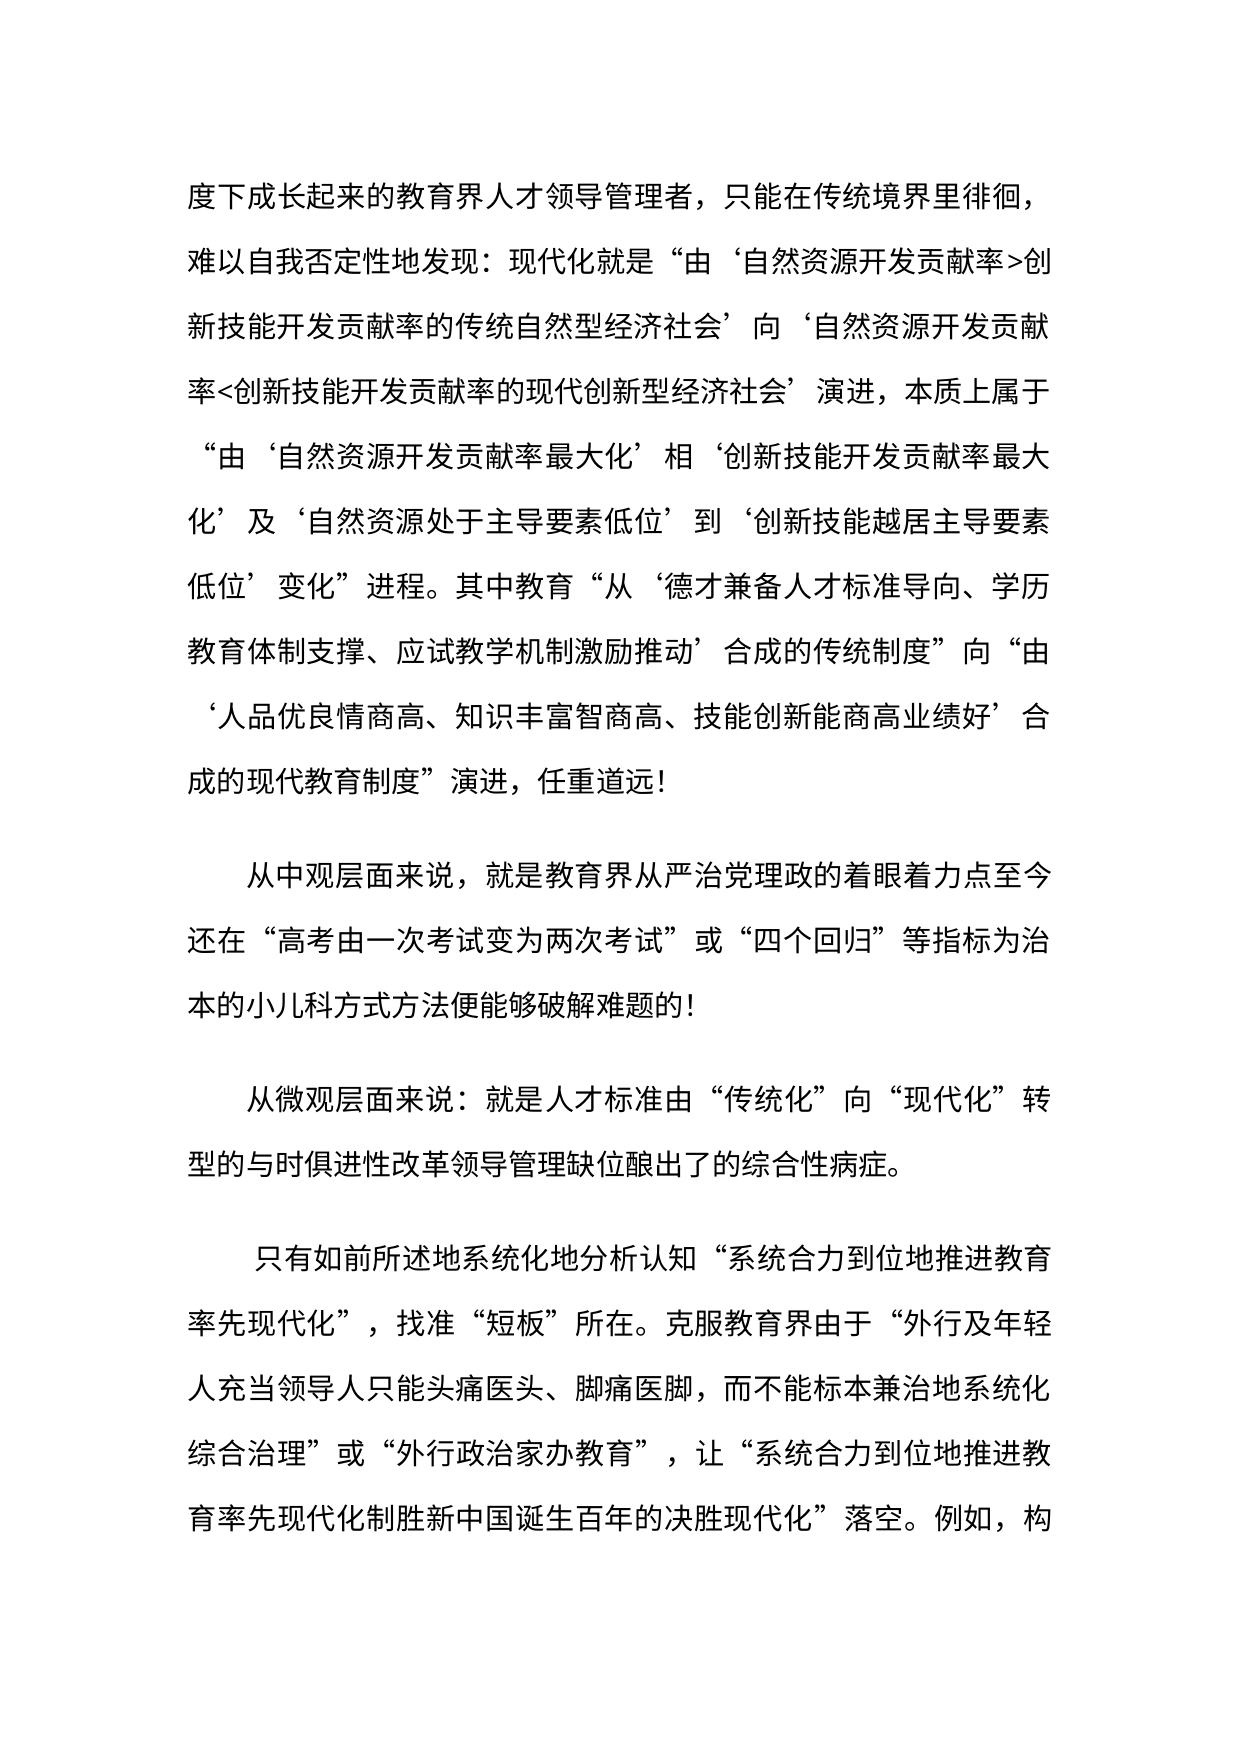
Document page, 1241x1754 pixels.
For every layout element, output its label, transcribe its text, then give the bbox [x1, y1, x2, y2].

text 从微观层面来说：就是人才标准由“传统化”向“现代化”转型的与时俱进性改革领导管理缺位酿出了的综合性病症。 [187, 1065, 1053, 1195]
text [187, 162, 1053, 812]
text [187, 1224, 1053, 1549]
text 从中观层面来说，就是教育界从严治党理政的着眼着力点至今还在“高考由一次考试变为两次考试”或“四个回归”等指标为治本的小儿科方式方法便能够破解难题的！ [187, 841, 1053, 1036]
